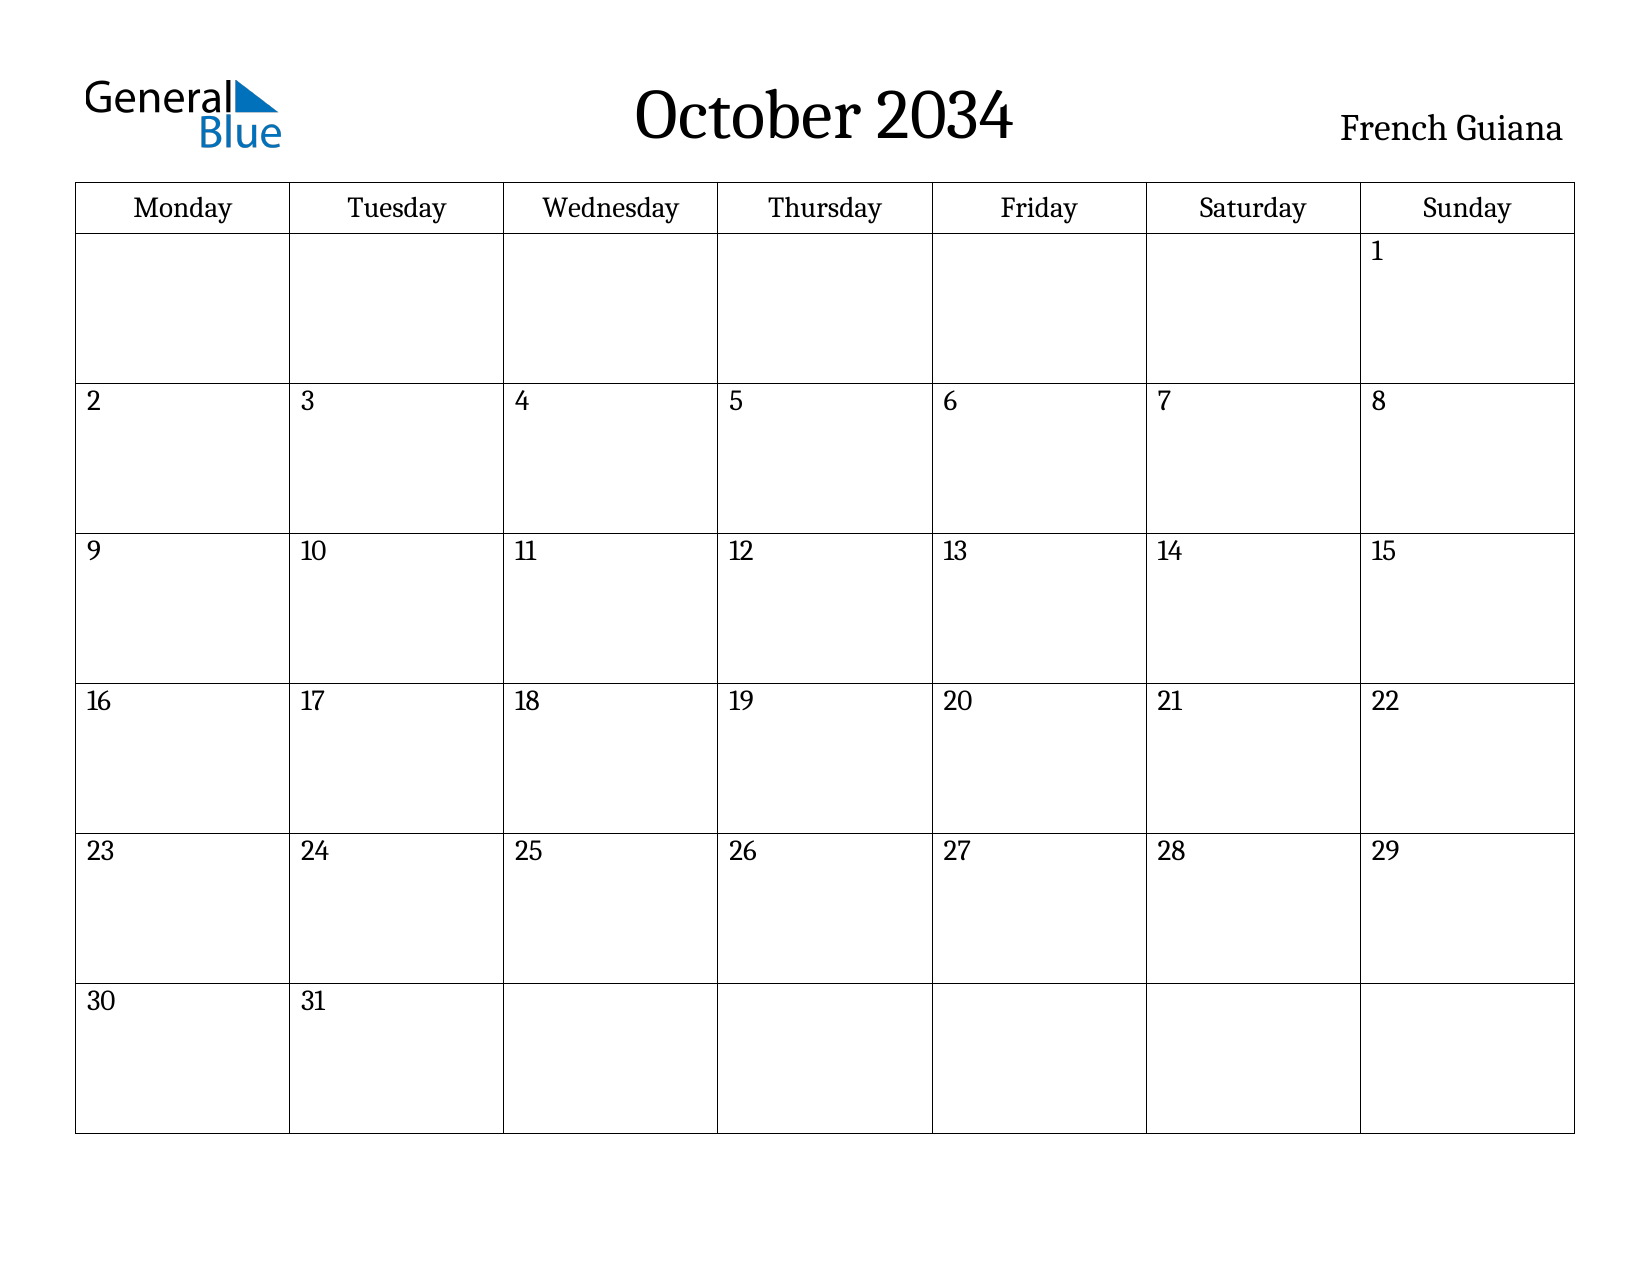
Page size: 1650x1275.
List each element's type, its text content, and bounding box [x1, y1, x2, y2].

table_cell 31 [290, 984, 503, 1017]
table_cell [290, 267, 503, 383]
table_cell 1 [1361, 234, 1574, 267]
table_cell 8 [1361, 384, 1574, 417]
table_cell [76, 717, 289, 833]
table_cell [504, 717, 717, 833]
table_cell 27 [933, 834, 1146, 867]
table_cell 12 [718, 534, 932, 567]
table_cell [504, 868, 717, 983]
table_cell 7 [1147, 384, 1360, 417]
table_cell 21 [1147, 684, 1360, 717]
table_cell [718, 567, 932, 683]
table_cell [290, 417, 503, 533]
table_cell Sunday [1361, 183, 1574, 233]
table_cell [290, 234, 503, 267]
table_cell [504, 984, 717, 1017]
table_cell 5 [718, 384, 932, 417]
table_cell [933, 717, 1146, 833]
table_cell Friday [933, 183, 1146, 233]
table_cell 24 [290, 834, 503, 867]
table_cell [718, 1018, 932, 1133]
table_cell [290, 567, 503, 683]
table_cell 15 [1361, 534, 1574, 567]
table_cell 22 [1361, 684, 1574, 717]
table_cell [76, 234, 289, 267]
table_cell 28 [1147, 834, 1360, 867]
table_cell [933, 1018, 1146, 1133]
table_cell 25 [504, 834, 717, 867]
table_cell Wednesday [504, 183, 717, 233]
table_cell [504, 417, 717, 533]
table_cell 11 [504, 534, 717, 567]
table_cell [290, 1018, 503, 1133]
table_cell [1147, 717, 1360, 833]
table_cell [1361, 717, 1574, 833]
table_cell 9 [76, 534, 289, 567]
table_cell [1147, 267, 1360, 383]
table_cell [1147, 1018, 1360, 1133]
table_cell [933, 567, 1146, 683]
table_cell [1147, 567, 1360, 683]
table_cell 17 [290, 684, 503, 717]
table_cell 10 [290, 534, 503, 567]
table_cell [76, 417, 289, 533]
table_cell [718, 717, 932, 833]
table_cell [933, 234, 1146, 267]
table_cell [1361, 417, 1574, 533]
table_cell [1361, 984, 1574, 1017]
table_cell 6 [933, 384, 1146, 417]
table_cell Thursday [718, 183, 932, 233]
table_cell [1147, 234, 1360, 267]
table_cell [718, 984, 932, 1017]
table_cell Tuesday [290, 183, 503, 233]
table_cell [933, 868, 1146, 983]
table_cell 26 [718, 834, 932, 867]
table_cell 19 [718, 684, 932, 717]
table_cell Monday [76, 183, 289, 233]
table_cell 14 [1147, 534, 1360, 567]
table_cell [290, 717, 503, 833]
table_cell 3 [290, 384, 503, 417]
table_cell Saturday [1147, 183, 1360, 233]
table_cell [1361, 267, 1574, 383]
table_cell 13 [933, 534, 1146, 567]
table_header [76, 75, 503, 182]
table_cell [933, 417, 1146, 533]
table_cell 29 [1361, 834, 1574, 867]
table_cell [933, 984, 1146, 1017]
table_cell 16 [76, 684, 289, 717]
table_cell [76, 567, 289, 683]
table_cell [718, 868, 932, 983]
table_cell [718, 234, 932, 267]
table_cell [290, 868, 503, 983]
table_cell [76, 1018, 289, 1133]
table_cell 30 [76, 984, 289, 1017]
table_cell [1147, 984, 1360, 1017]
table_cell [718, 267, 932, 383]
table_cell [504, 1018, 717, 1133]
table_cell [1361, 567, 1574, 683]
table_cell [504, 567, 717, 683]
table_cell [1147, 417, 1360, 533]
table_cell 23 [76, 834, 289, 867]
table_cell [76, 267, 289, 383]
table_cell 20 [933, 684, 1146, 717]
table_cell [504, 234, 717, 267]
picture [86, 80, 281, 148]
table_header October 2034 [504, 75, 1146, 182]
table_cell [1361, 1018, 1574, 1133]
table_cell 18 [504, 684, 717, 717]
table_cell [1361, 868, 1574, 983]
table_cell [1147, 868, 1360, 983]
table_header French Guiana [1146, 75, 1574, 182]
table_cell [718, 417, 932, 533]
table_cell [933, 267, 1146, 383]
table_cell 4 [504, 384, 717, 417]
table_cell 2 [76, 384, 289, 417]
table_cell [504, 267, 717, 383]
table_cell [76, 868, 289, 983]
